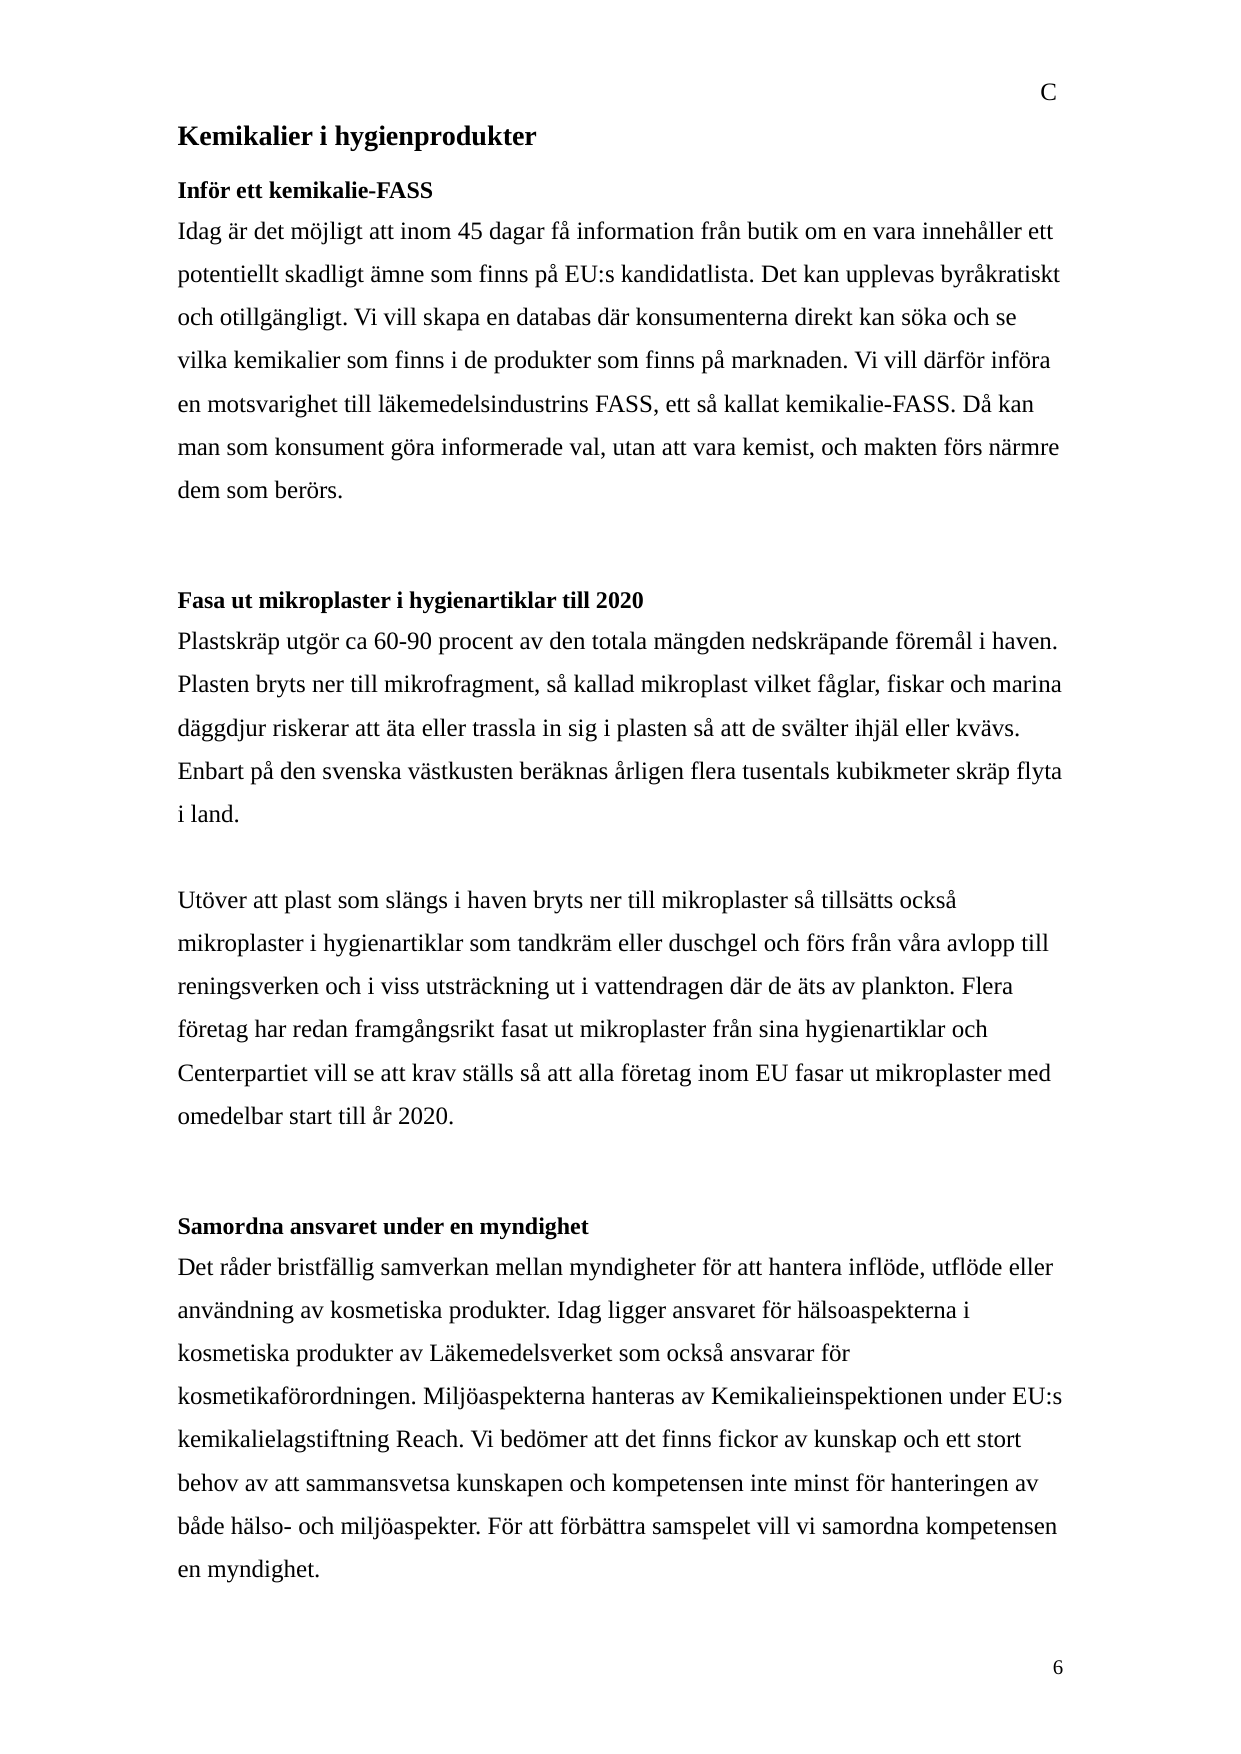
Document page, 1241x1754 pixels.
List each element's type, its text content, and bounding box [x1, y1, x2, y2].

text Utöver att plast som slängs i haven bryts ner till mikroplaster så tillsätts också mikroplaster i hygienartiklar som tandkräm eller duschgel och förs från våra avlopp till reningsverken och i viss utsträckning ut i vattendragen där de äts av plankton. Flera företag har redan framgångsrikt fasat ut mikroplaster från sina hygienartiklar och Centerpartiet vill se att krav ställs så att alla företag inom EU fasar ut mikroplaster med omedelbar start till år 2020. [177, 885, 1063, 1129]
subtitle Inför ett kemikalie-FASS [177, 176, 1063, 204]
subtitle Kemikalier i hygienprodukter [177, 119, 1063, 151]
subtitle Fasa ut mikroplaster i hygienartiklar till 2020 [177, 586, 1063, 614]
subtitle Samordna ansvaret under en myndighet [177, 1212, 1063, 1239]
text Plastskräp utgör ca 60-90 procent av den totala mängden nedskräpande föremål i haven. Plasten bryts ner till mikrofragment, så kallad mikroplast vilket fåglar, fiskar och marina däggdjur riskerar att äta eller trassla in sig i plasten så att de svälter ihjäl eller kvävs. Enbart på den svenska västkusten beräknas årligen flera tusentals kubikmeter skräp flyta i land. [177, 626, 1063, 828]
text Det råder bristfällig samverkan mellan myndigheter för att hantera inflöde, utflöde eller användning av kosmetiska produkter. Idag ligger ansvaret för hälsoaspekterna i kosmetiska produkter av Läkemedelsverket som också ansvarar för kosmetikaförordningen. Miljöaspekterna hanteras av Kemikalieinspektionen under EU:s kemikalielagstiftning Reach. Vi bedömer att det finns fickor av kunskap och ett stort behov av att sammansvetsa kunskapen och kompetensen inte minst för hanteringen av både hälso- och miljöaspekter. För att förbättra samspelet vill vi samordna kompetensen en myndighet. [177, 1252, 1063, 1583]
text Idag är det möjligt att inom 45 dagar få information från butik om en vara innehåller ett potentiellt skadligt ämne som finns på EU:s kandidatlista. Det kan upplevas byråkratiskt och otillgängligt. Vi vill skapa en databas där konsumenterna direkt kan söka och se vilka kemikalier som finns i de produkter som finns på marknaden. Vi vill därför införa en motsvarighet till läkemedelsindustrins FASS, ett så kallat kemikalie-FASS. Då kan man som konsument göra informerade val, utan att vara kemist, och makten förs närmre dem som berörs. [177, 216, 1063, 504]
